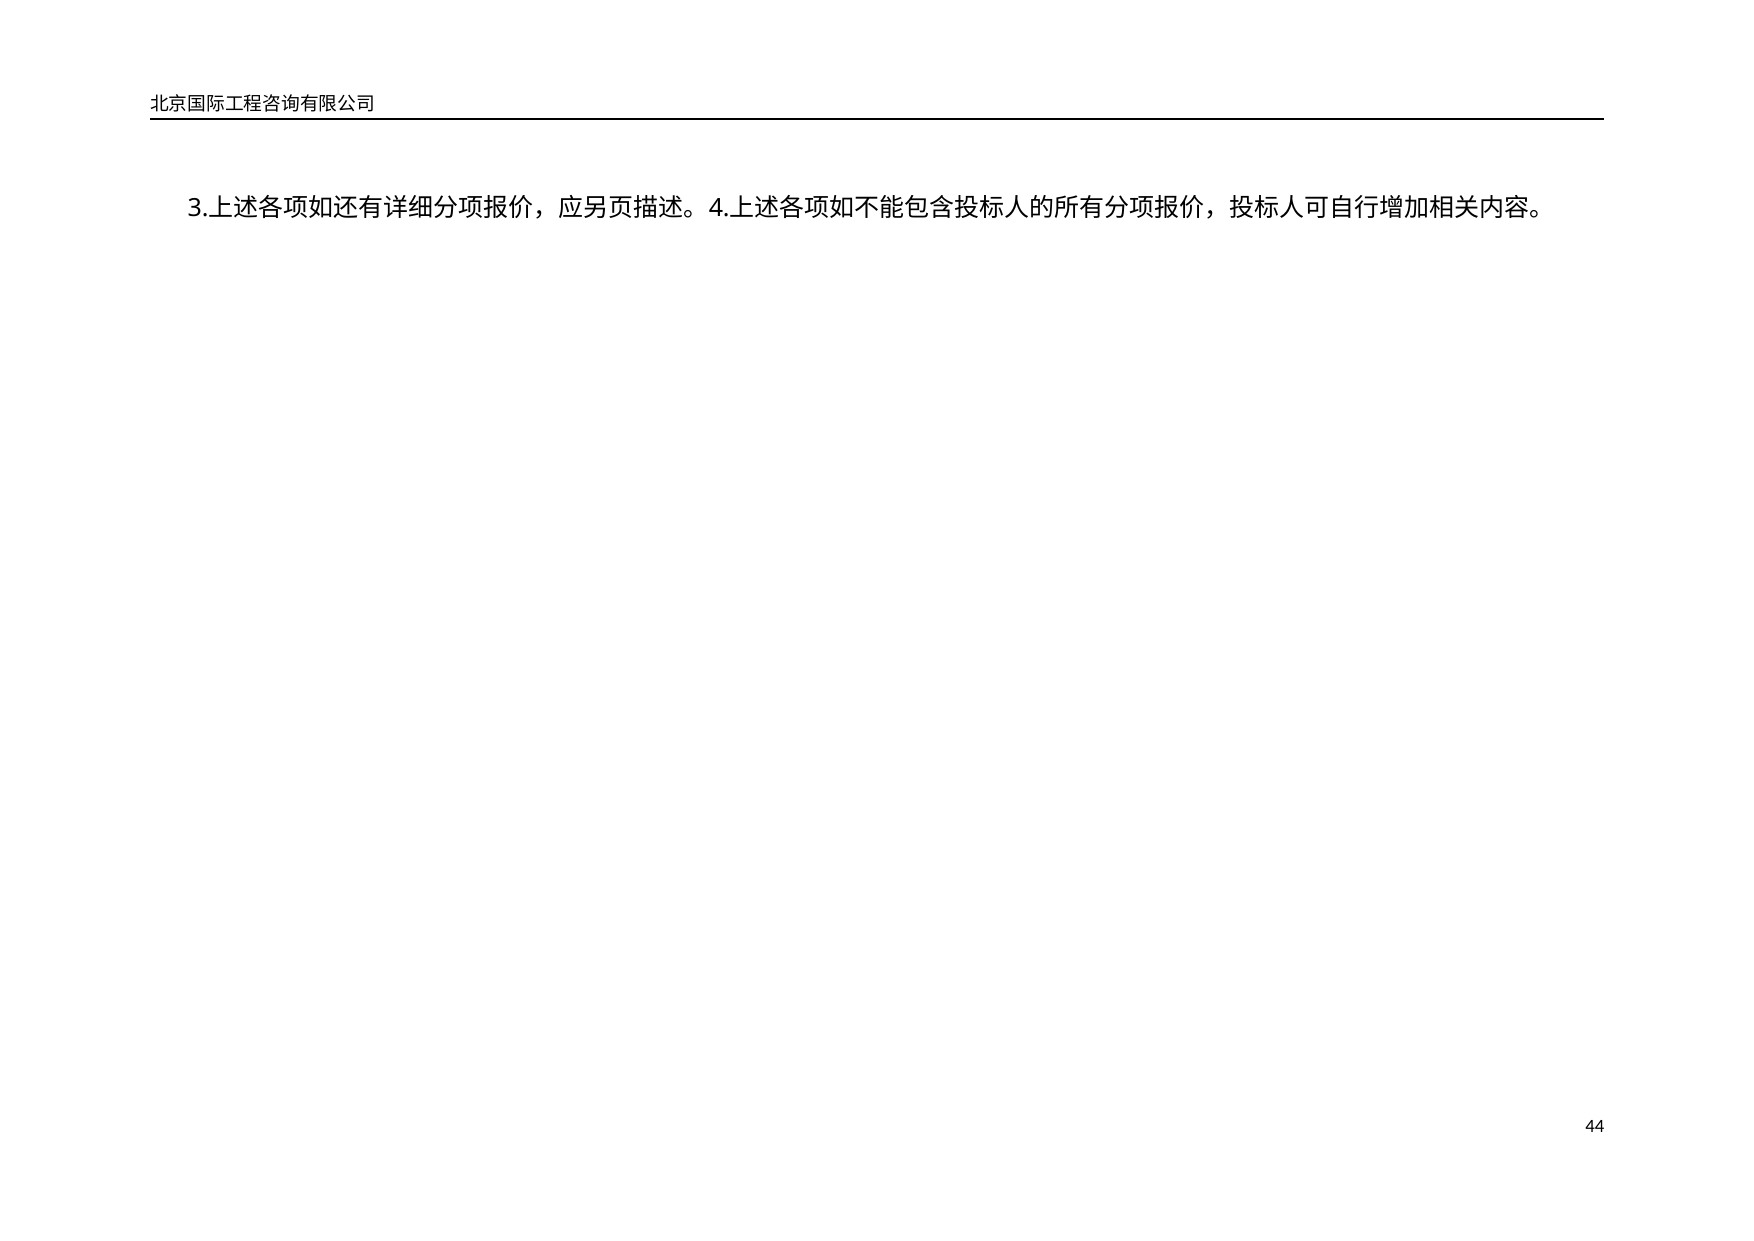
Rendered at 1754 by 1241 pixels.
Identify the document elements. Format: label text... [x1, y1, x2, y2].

text 3.上述各项如还有详细分项报价，应另页描述。4.上述各项如不能包含投标人的所有分项报价，投标人可自行增加相关内容。 [150, 187, 1604, 223]
